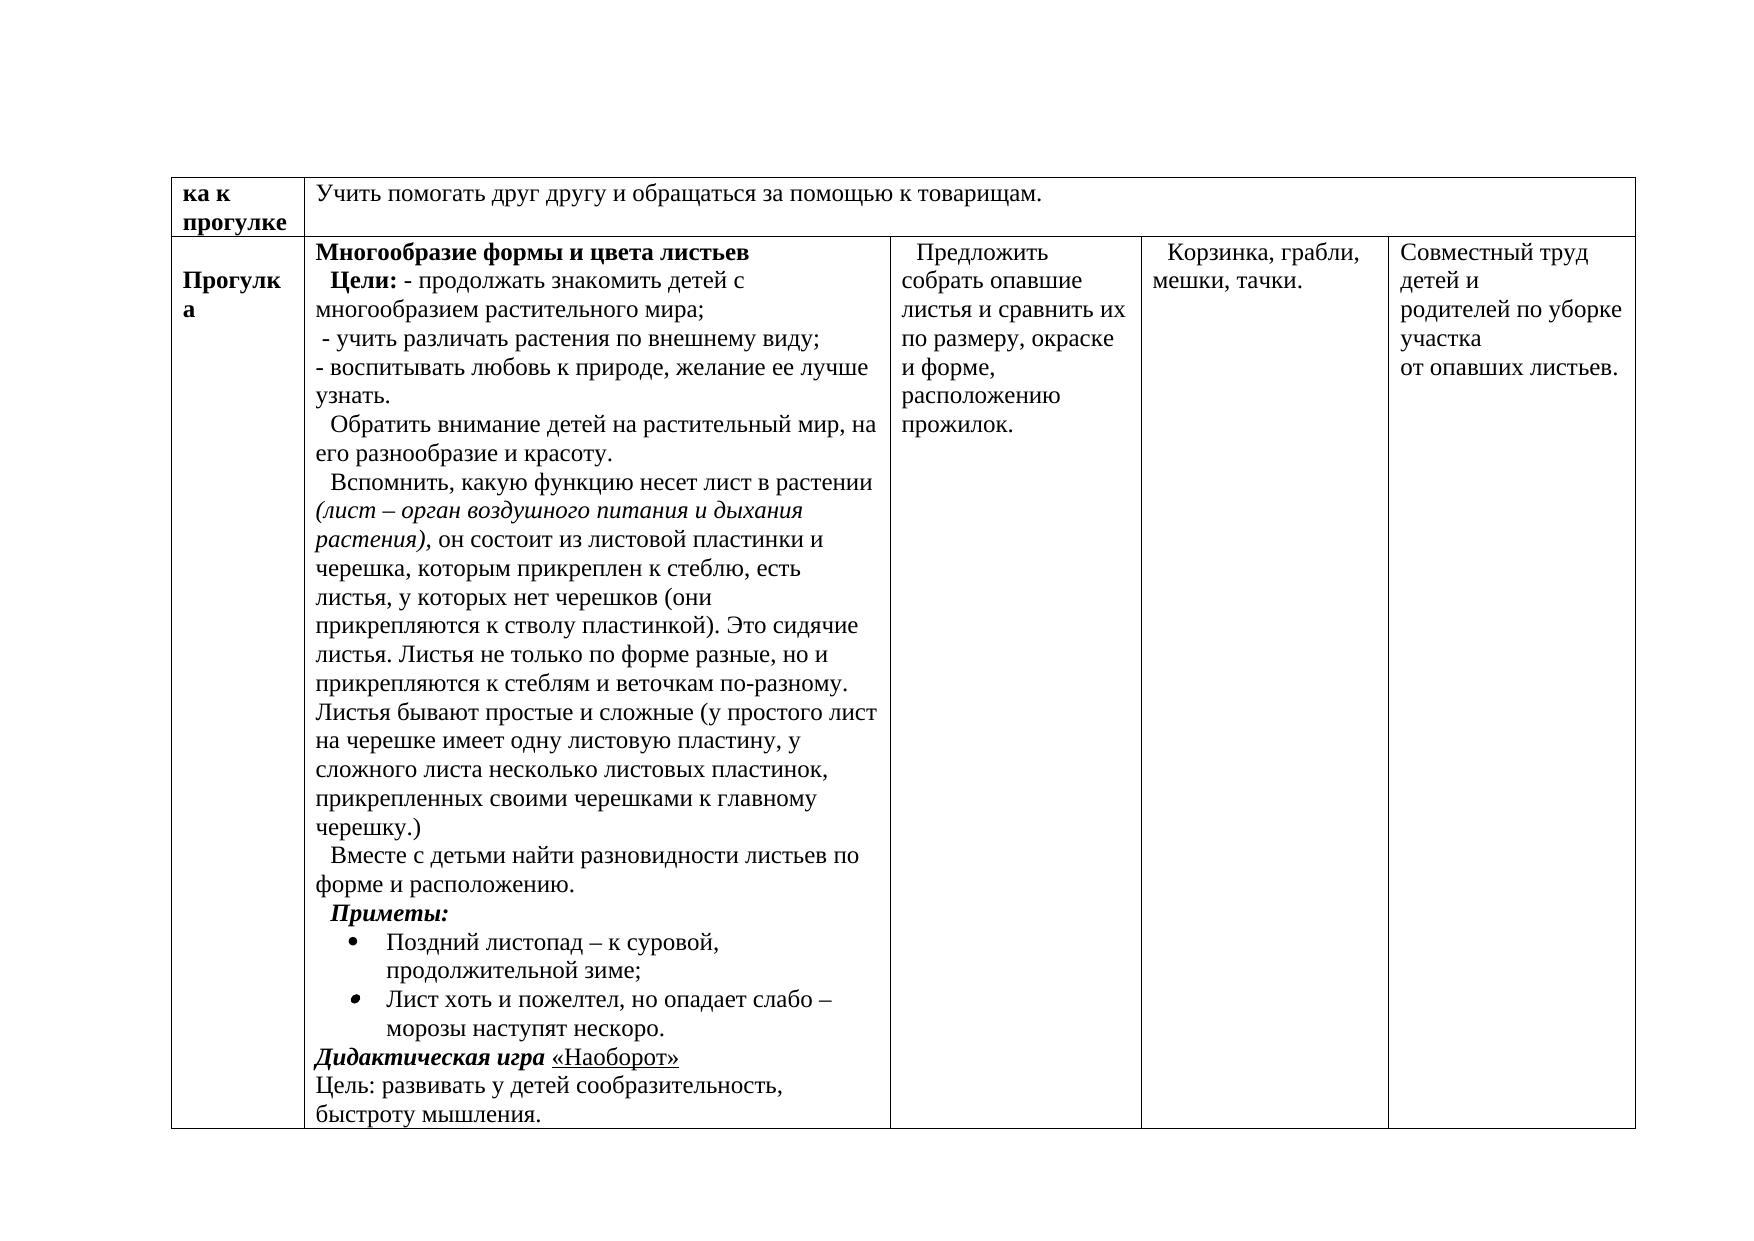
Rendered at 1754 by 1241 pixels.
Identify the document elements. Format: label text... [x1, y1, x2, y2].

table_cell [172, 178, 304, 236]
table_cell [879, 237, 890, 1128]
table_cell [891, 237, 1141, 1128]
table_cell Прогулка [172, 237, 304, 1128]
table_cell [1142, 237, 1388, 1128]
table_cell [305, 178, 1635, 236]
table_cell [1389, 237, 1635, 1128]
